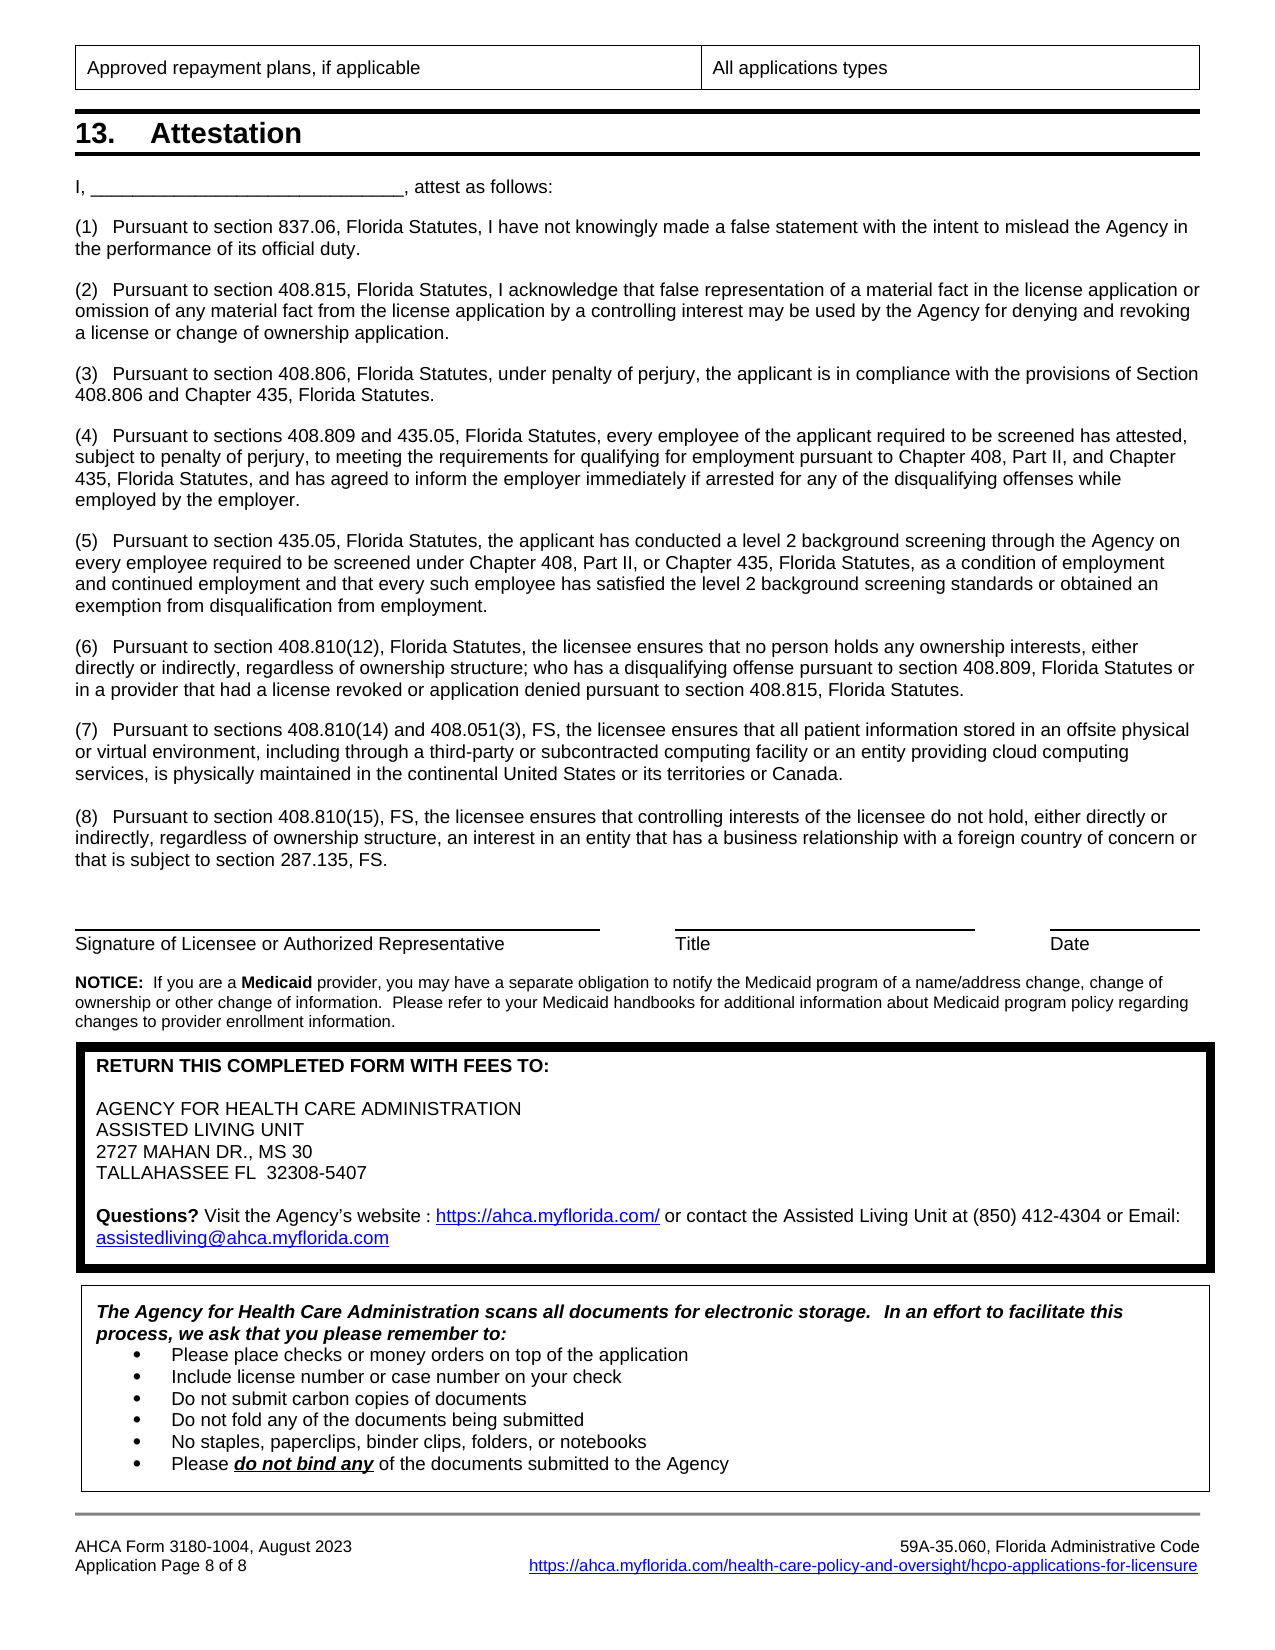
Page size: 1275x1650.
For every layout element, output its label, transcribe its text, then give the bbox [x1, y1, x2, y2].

list Pursuant to section 408.806, Florida Statutes, under penalty of perjury, the applicant is in compliance with the provisions of Section 408.806 and Chapter 435, Florida Statutes. [75, 362, 1200, 405]
table_cell Approved repayment plans, if applicable [76, 46, 701, 89]
text I, ______________________________, attest as follows: [75, 175, 1200, 197]
table_cell All applications types [702, 46, 1199, 89]
list Pursuant to section 408.810(12), Florida Statutes, the licensee ensures that no person holds any ownership interests, either directly or indirectly, regardless of ownership structure; who has a disqualifying offense pursuant to section 408.809, Florida Statutes or in a provider that had a license revoked or application denied pursuant to section 408.815, Florida Statutes. [75, 635, 1200, 700]
text NOTICE: If you are a Medicaid provider, you may have a separate obligation to notify the Medicaid program of a name/address change, change of ownership or other change of information. Please refer to your Medicaid handbooks for additional information about Medicaid program policy regarding changes to provider enrollment information. [75, 973, 1200, 1031]
list Pursuant to section 837.06, Florida Statutes, I have not knowingly made a false statement with the intent to mislead the Agency in the performance of its official duty. [75, 216, 1200, 259]
text 13. Attestation [75, 114, 1200, 152]
list Pursuant to section 435.05, Florida Statutes, the applicant has conducted a level 2 background screening through the Agency on every employee required to be screened under Chapter 408, Part II, or Chapter 435, Florida Statutes, as a condition of employment and continued employment and that every such employee has satisfied the level 2 background screening standards or obtained an exemption from disqualification from employment. [75, 530, 1200, 616]
list Pursuant to sections 408.810(14) and 408.051(3), FS, the licensee ensures that all patient information stored in an offsite physical or virtual environment, including through a third-party or subcontracted computing facility or an entity providing cloud computing services, is physically maintained in the continental United States or its territories or Canada. [75, 719, 1200, 784]
list Pursuant to sections 408.809 and 435.05, Florida Statutes, every employee of the applicant required to be screened has attested, subject to penalty of perjury, to meeting the requirements for qualifying for employment pursuant to Chapter 408, Part II, and Chapter 435, Florida Statutes, and has agreed to inform the employer immediately if arrested for any of the disqualifying offenses while employed by the employer. [75, 424, 1200, 511]
text Signature of Licensee or Authorized Representative Title Date [75, 933, 1200, 954]
list Pursuant to section 408.810(15), FS, the licensee ensures that controlling interests of the licensee do not hold, either directly or indirectly, regardless of ownership structure, an interest in an entity that has a business relationship with a foreign country of concern or that is subject to section 287.135, FS. [75, 806, 1200, 870]
list Pursuant to section 408.815, Florida Statutes, I acknowledge that false representation of a material fact in the license application or omission of any material fact from the license application by a controlling interest may be used by the Agency for denying and revoking a license or change of ownership application. [75, 278, 1200, 343]
